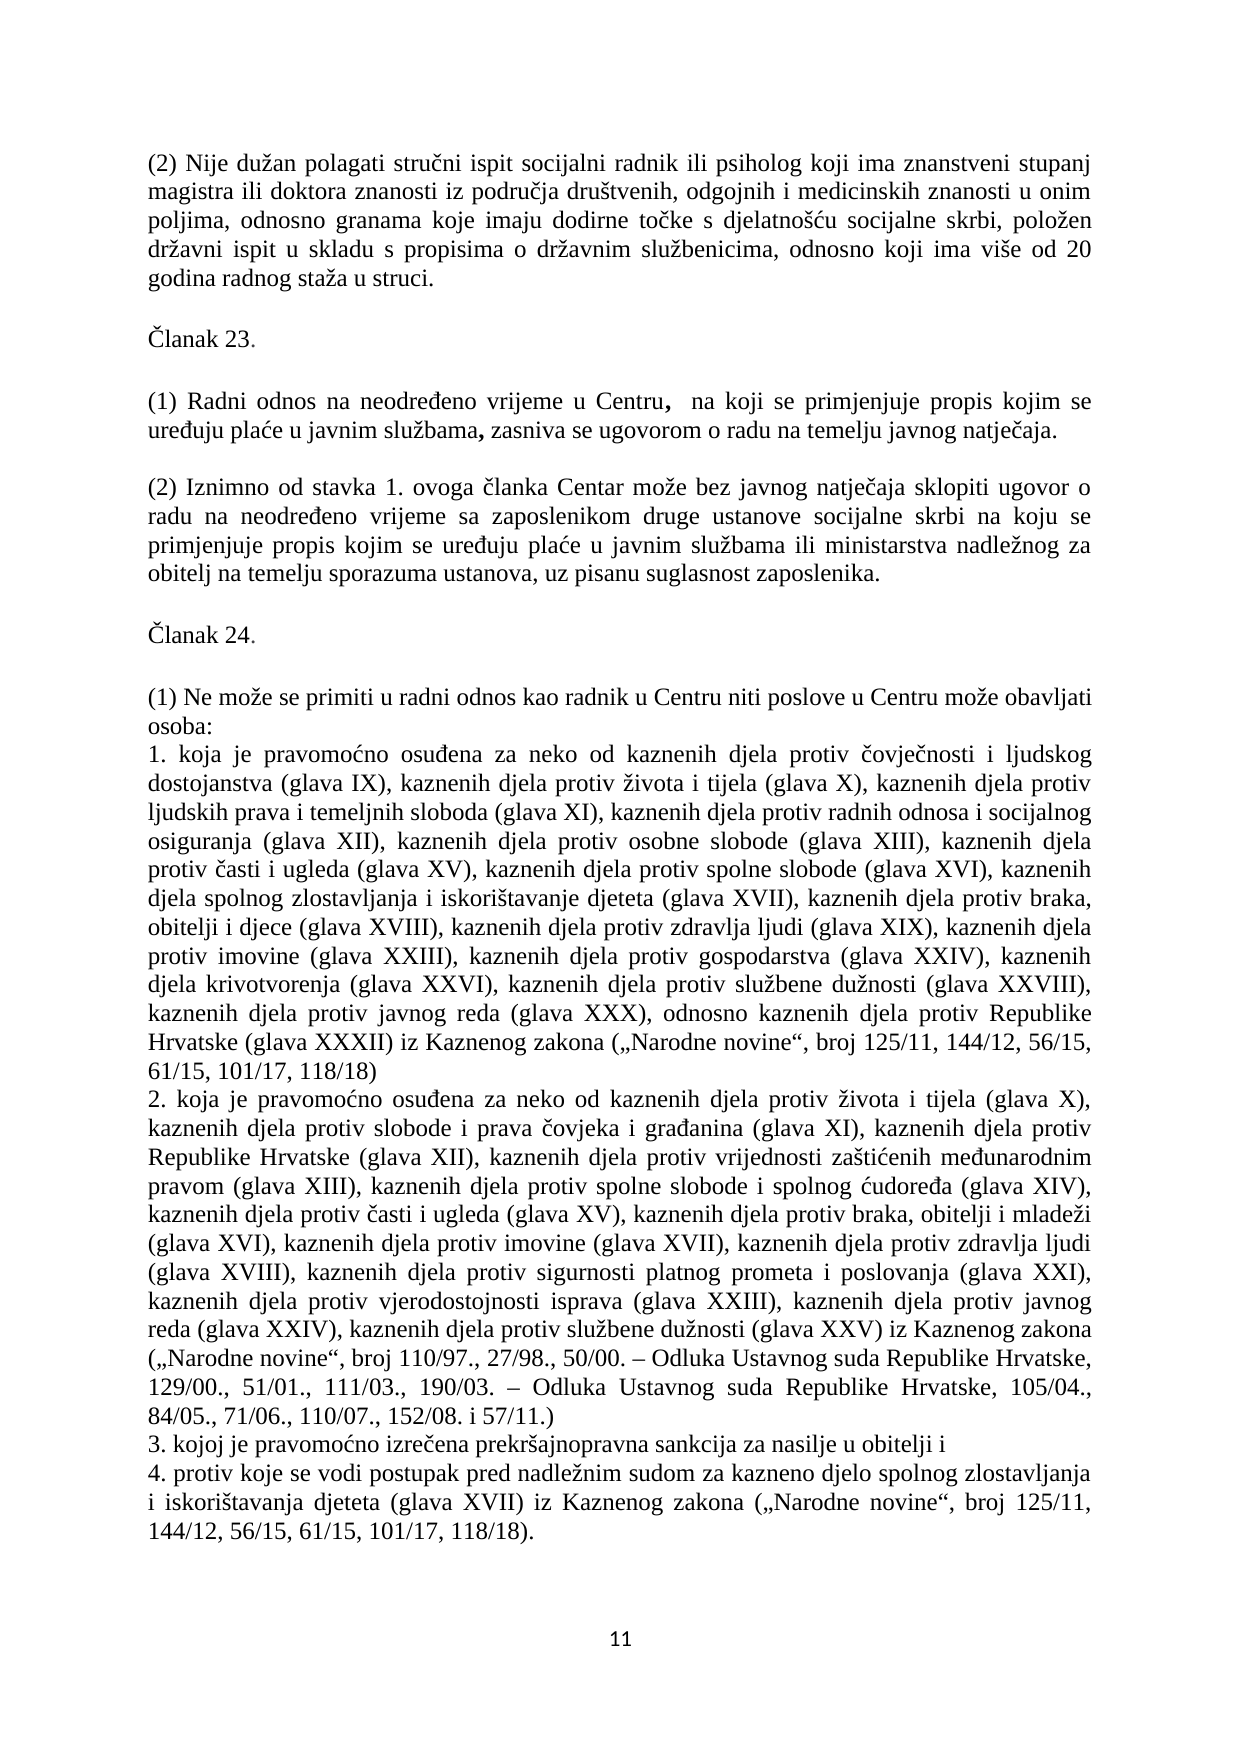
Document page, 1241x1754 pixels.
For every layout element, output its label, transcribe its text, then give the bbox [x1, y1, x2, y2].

text 4. protiv koje se vodi postupak pred nadležnim sudom za kazneno djelo spolnog zlostavljanja i iskorištavanja djeteta (glava XVII) iz Kaznenog zakona („Narodne novine“, broj 125/11, 144/12, 56/15, 61/15, 101/17, 118/18). [148, 1458, 1093, 1544]
subtitle Članak 24. [148, 620, 1093, 649]
text (2) Nije dužan polagati stručni ispit socijalni radnik ili psiholog koji ima znanstveni stupanj magistra ili doktora znanosti iz područja društvenih, odgojnih i medicinskih znanosti u onim poljima, odnosno granama koje imaju dodirne točke s djelatnošću socijalne skrbi, položen državni ispit u skladu s propisima o državnim službenicima, odnosno koji ima više od 20 godina radnog staža u struci. [148, 148, 1093, 291]
text 2. koja je pravomoćno osuđena za neko od kaznenih djela protiv života i tijela (glava X), kaznenih djela protiv slobode i prava čovjeka i građanina (glava XI), kaznenih djela protiv Republike Hrvatske (glava XII), kaznenih djela protiv vrijednosti zaštićenih međunarodnim pravom (glava XIII), kaznenih djela protiv spolne slobode i spolnog ćudoređa (glava XIV), kaznenih djela protiv časti i ugleda (glava XV), kaznenih djela protiv braka, obitelji i mladeži (glava XVI), kaznenih djela protiv imovine (glava XVII), kaznenih djela protiv zdravlja ljudi (glava XVIII), kaznenih djela protiv sigurnosti platnog prometa i poslovanja (glava XXI), kaznenih djela protiv vjerodostojnosti isprava (glava XXIII), kaznenih djela protiv javnog reda (glava XXIV), kaznenih djela protiv službene dužnosti (glava XXV) iz Kaznenog zakona („Narodne novine“, broj 110/97., 27/98., 50/00. – Odluka Ustavnog suda Republike Hrvatske, 129/00., 51/01., 111/03., 190/03. – Odluka Ustavnog suda Republike Hrvatske, 105/04., 84/05., 71/06., 110/07., 152/08. i 57/11.) [148, 1084, 1093, 1429]
text (2) Iznimno od stavka 1. ovoga članka Centar može bez javnog natječaja sklopiti ugovor o radu na neodređeno vrijeme sa zaposlenikom druge ustanove socijalne skrbi na koju se primjenjuje propis kojim se uređuju plaće u javnim službama ili ministarstva nadležnog za obitelj na temelju sporazuma ustanova, uz pisanu suglasnost zaposlenika. [148, 472, 1093, 587]
text (1) Radni odnos na neodređeno vrijeme u Centru, na koji se primjenjuje propis kojim se uređuju plaće u javnim službama, zasniva se ugovorom o radu na temelju javnog natječaja. [148, 386, 1093, 443]
text 1. koja je pravomoćno osuđena za neko od kaznenih djela protiv čovječnosti i ljudskog dostojanstva (glava IX), kaznenih djela protiv života i tijela (glava X), kaznenih djela protiv ljudskih prava i temeljnih sloboda (glava XI), kaznenih djela protiv radnih odnosa i socijalnog osiguranja (glava XII), kaznenih djela protiv osobne slobode (glava XIII), kaznenih djela protiv časti i ugleda (glava XV), kaznenih djela protiv spolne slobode (glava XVI), kaznenih djela spolnog zlostavljanja i iskorištavanje djeteta (glava XVII), kaznenih djela protiv braka, obitelji i djece (glava XVIII), kaznenih djela protiv zdravlja ljudi (glava XIX), kaznenih djela protiv imovine (glava XXIII), kaznenih djela protiv gospodarstva (glava XXIV), kaznenih djela krivotvorenja (glava XXVI), kaznenih djela protiv službene dužnosti (glava XXVIII), kaznenih djela protiv javnog reda (glava XXX), odnosno kaznenih djela protiv Republike Hrvatske (glava XXXII) iz Kaznenog zakona („Narodne novine“, broj 125/11, 144/12, 56/15, 61/15, 101/17, 118/18) [148, 739, 1093, 1084]
text (1) Ne može se primiti u radni odnos kao radnik u Centru niti poslove u Centru može obavljati osoba: [148, 682, 1093, 739]
text 3. kojoj je pravomoćno izrečena prekršajnopravna sankcija za nasilje u obitelji i [148, 1429, 1093, 1458]
subtitle Članak 23. [148, 324, 1093, 353]
